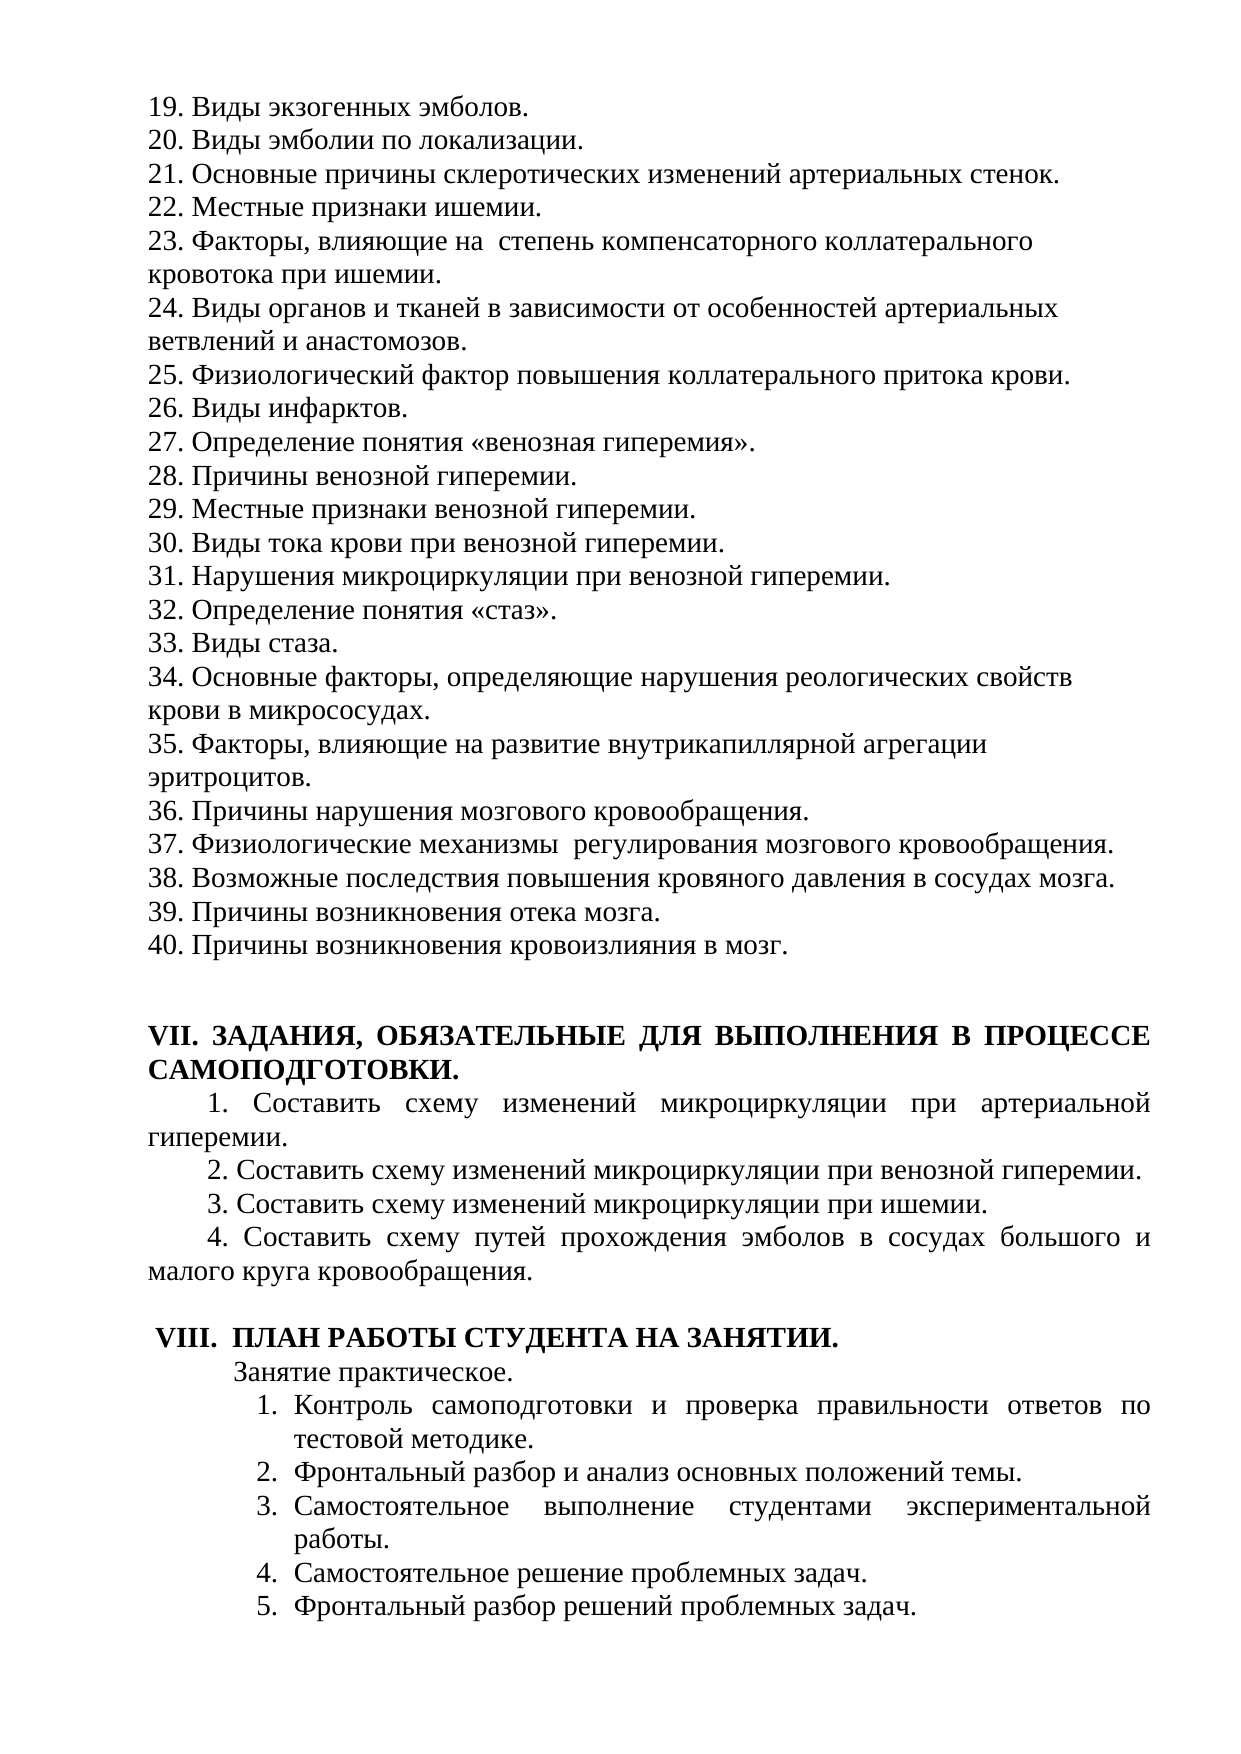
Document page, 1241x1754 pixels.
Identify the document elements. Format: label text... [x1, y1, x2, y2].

list Фронтальный разбор и анализ основных положений темы. [256, 1454, 1152, 1488]
text 3. Составить схему изменений микроциркуляции при ишемии. [148, 1186, 1152, 1219]
text 25. Физиологический фактор повышения коллатерального притока крови. [148, 357, 1152, 391]
text 39. Причины возникновения отека мозга. [148, 894, 1152, 927]
text 27. Определение понятия «венозная гиперемия». [148, 424, 1152, 458]
text Занятие практическое. [148, 1354, 1152, 1387]
text 32. Определение понятия «стаз». [148, 592, 1152, 625]
text 1. Составить схему изменений микроциркуляции при артериальной гиперемии. [148, 1085, 1152, 1152]
text 26. Виды инфарктов. [148, 391, 1152, 424]
text 21. Основные причины склеротических изменений артериальных стенок. [148, 156, 1152, 189]
text VIII. ПЛАН РАБОТЫ СТУДЕНТА НА ЗАНЯТИИ. [148, 1320, 1152, 1354]
text 33. Виды стаза. [148, 625, 1152, 659]
text 28. Причины венозной гиперемии. [148, 458, 1152, 491]
text 23. Факторы, влияющие на степень компенсаторного коллатерального кровотока при ишемии. [148, 223, 1152, 290]
text 38. Возможные последствия повышения кровяного давления в сосудах мозга. [148, 860, 1152, 894]
list Самостоятельное решение проблемных задач. [256, 1555, 1152, 1588]
text 24. Виды органов и тканей в зависимости от особенностей артериальных ветвлений и анастомозов. [148, 290, 1152, 357]
text VII. ЗАДАНИЯ, ОБЯЗАТЕЛЬНЫЕ ДЛЯ ВЫПОЛНЕНИЯ В ПРОЦЕССЕ САМОПОДГОТОВКИ. [148, 1018, 1152, 1085]
list Фронтальный разбор решений проблемных задач. [256, 1588, 1152, 1622]
text 37. Физиологические механизмы регулирования мозгового кровообращения. [148, 827, 1152, 860]
text 34. Основные факторы, определяющие нарушения реологических свойств крови в микрососудах. [148, 659, 1152, 726]
text 2. Составить схему изменений микроциркуляции при венозной гиперемии. [148, 1152, 1152, 1186]
text 31. Нарушения микроциркуляции при венозной гиперемии. [148, 558, 1152, 592]
text 20. Виды эмболии по локализации. [148, 122, 1152, 156]
text 30. Виды тока крови при венозной гиперемии. [148, 525, 1152, 558]
text 4. Составить схему путей прохождения эмболов в сосудах большого и малого круга кровообращения. [148, 1219, 1152, 1287]
text 29. Местные признаки венозной гиперемии. [148, 491, 1152, 525]
text 40. Причины возникновения кровоизлияния в мозг. [148, 927, 1152, 961]
text 35. Факторы, влияющие на развитие внутрикапиллярной агрегации эритроцитов. [148, 726, 1152, 793]
text 22. Местные признаки ишемии. [148, 189, 1152, 223]
text 36. Причины нарушения мозгового кровообращения. [148, 793, 1152, 827]
list Контроль самоподготовки и проверка правильности ответов по тестовой методике. [256, 1387, 1152, 1454]
list Самостоятельное выполнение студентами экспериментальной работы. [256, 1488, 1152, 1555]
text 19. Виды экзогенных эмболов. [148, 89, 1152, 122]
